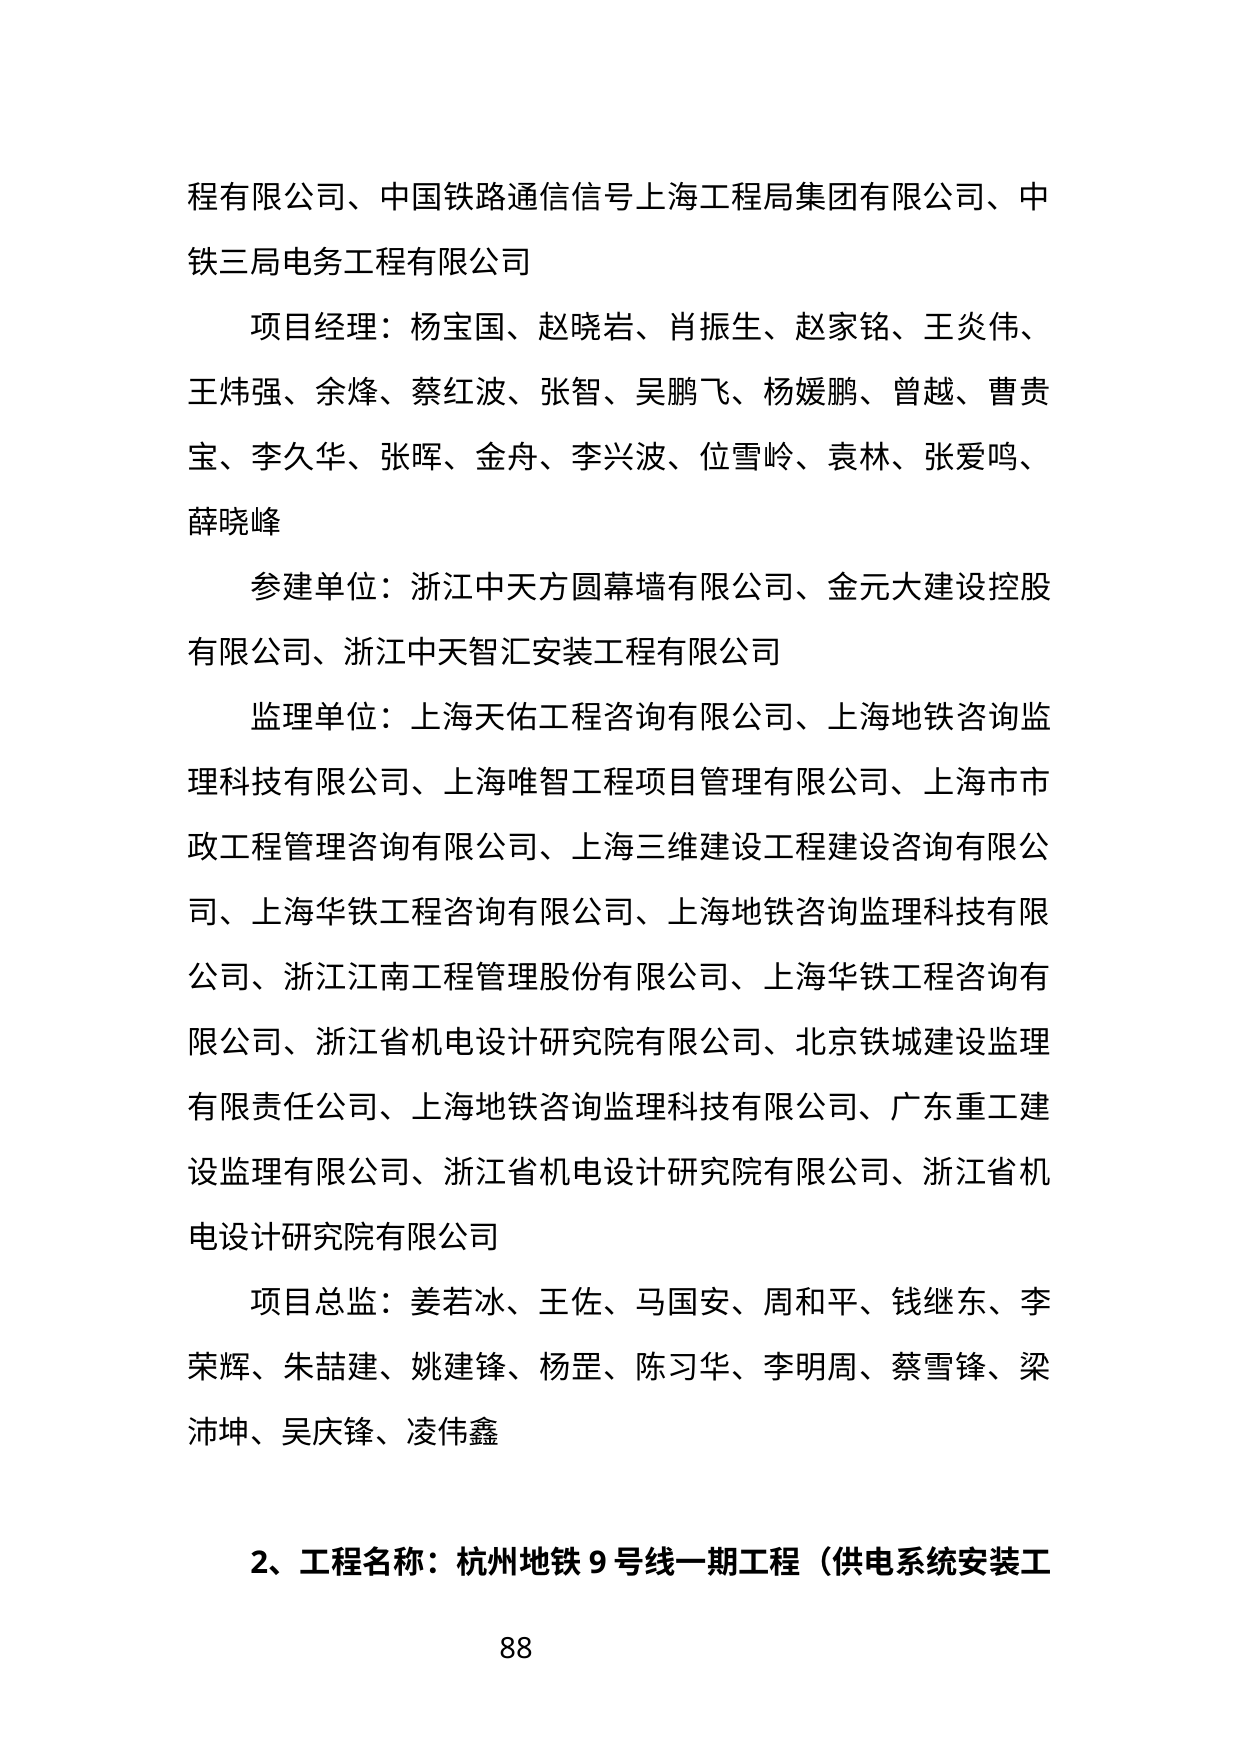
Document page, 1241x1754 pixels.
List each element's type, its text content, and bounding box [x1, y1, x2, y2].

text 项目总监：姜若冰、王佐、马国安、周和平、钱继东、李荣辉、朱喆建、姚建锋、杨罡、陈习华、李明周、蔡雪锋、梁沛坤、吴庆锋、凌伟鑫 [187, 1267, 1053, 1462]
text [187, 1527, 1053, 1592]
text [187, 162, 1053, 292]
text 项目经理：杨宝国、赵晓岩、肖振生、赵家铭、王炎伟、王炜强、余烽、蔡红波、张智、吴鹏飞、杨媛鹏、曾越、曹贵宝、李久华、张晖、金舟、李兴波、位雪岭、袁林、张爱鸣、薛晓峰 [187, 292, 1053, 552]
text 监理单位：上海天佑工程咨询有限公司、上海地铁咨询监理科技有限公司、上海唯智工程项目管理有限公司、上海市市政工程管理咨询有限公司、上海三维建设工程建设咨询有限公司、上海华铁工程咨询有限公司、上海地铁咨询监理科技有限公司、浙江江南工程管理股份有限公司、上海华铁工程咨询有限公司、浙江省机电设计研究院有限公司、北京铁城建设监理有限责任公司、上海地铁咨询监理科技有限公司、广东重工建设监理有限公司、浙江省机电设计研究院有限公司、浙江省机电设计研究院有限公司 [187, 682, 1053, 1267]
text 参建单位：浙江中天方圆幕墙有限公司、金元大建设控股有限公司、浙江中天智汇安装工程有限公司 [187, 552, 1053, 682]
